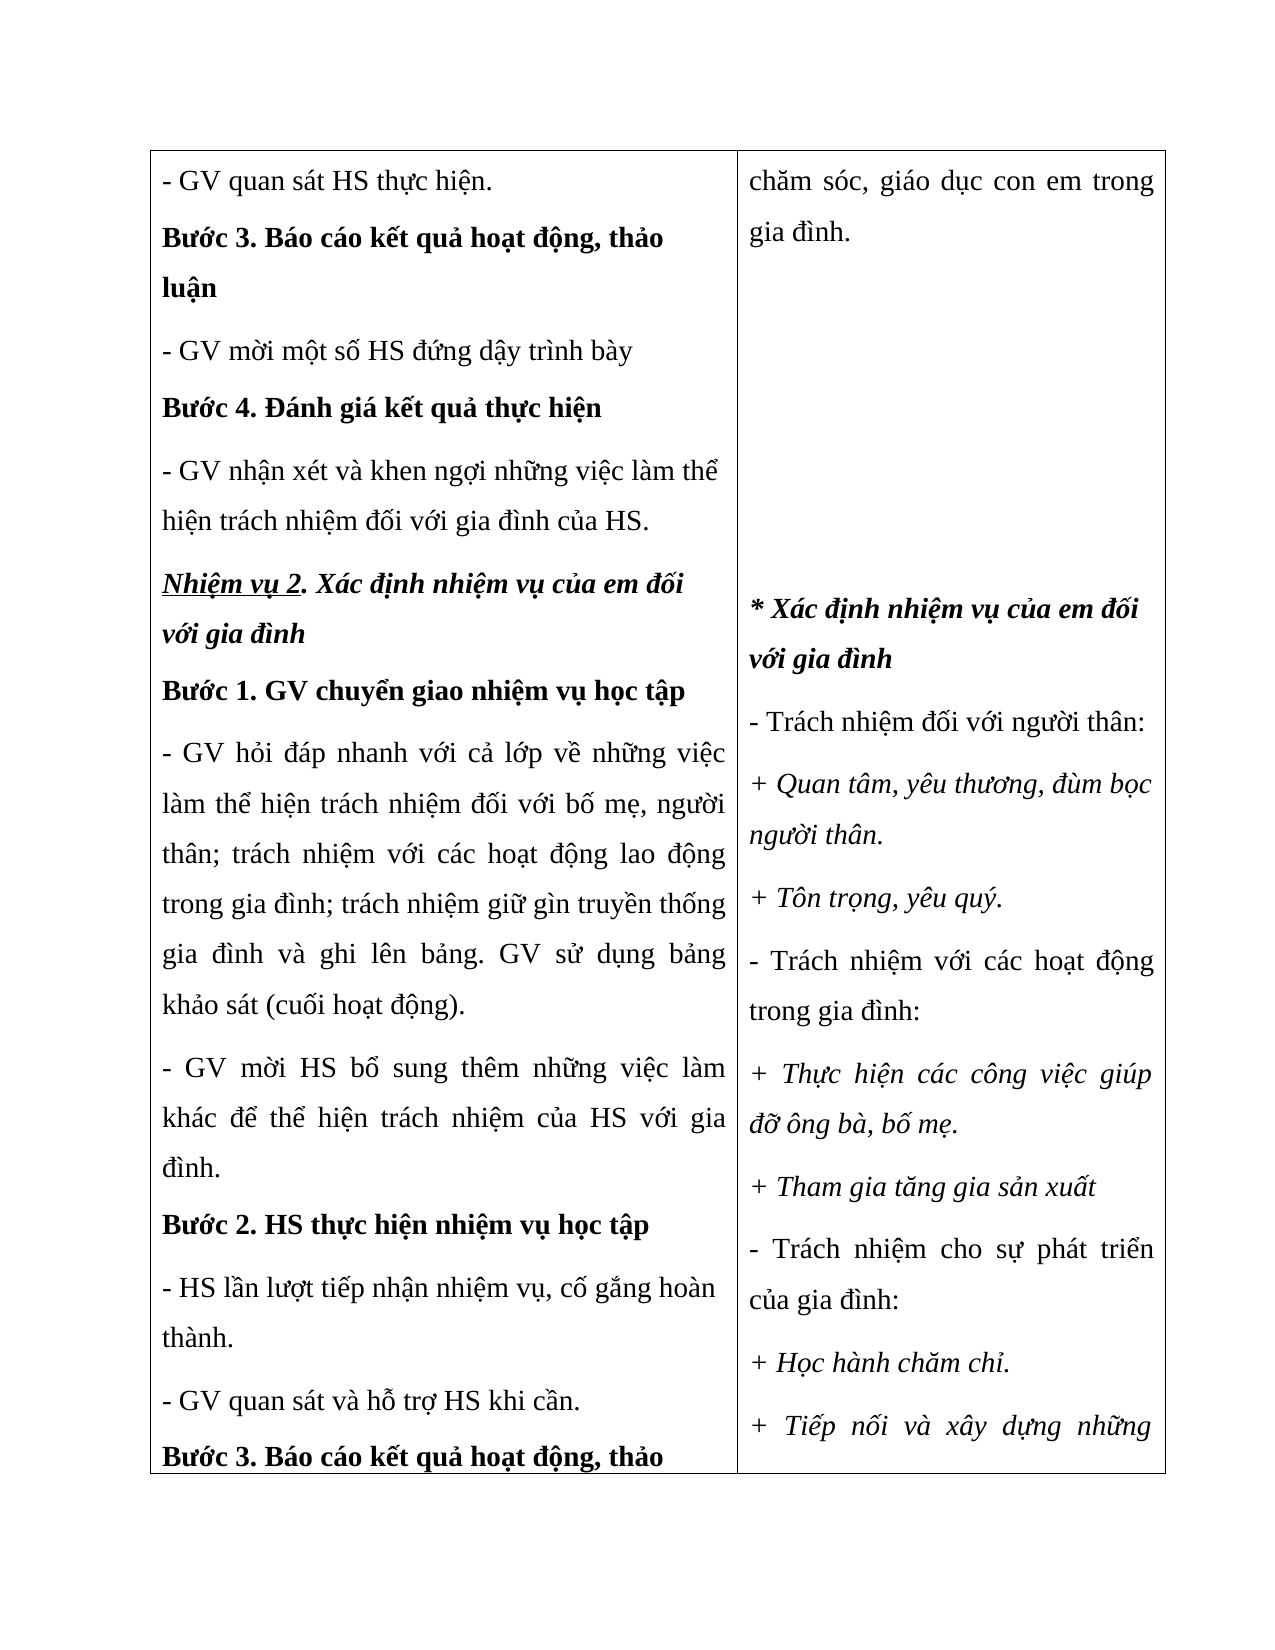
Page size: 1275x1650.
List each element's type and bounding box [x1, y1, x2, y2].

table_cell [738, 151, 1165, 1473]
table_cell [151, 151, 737, 1473]
